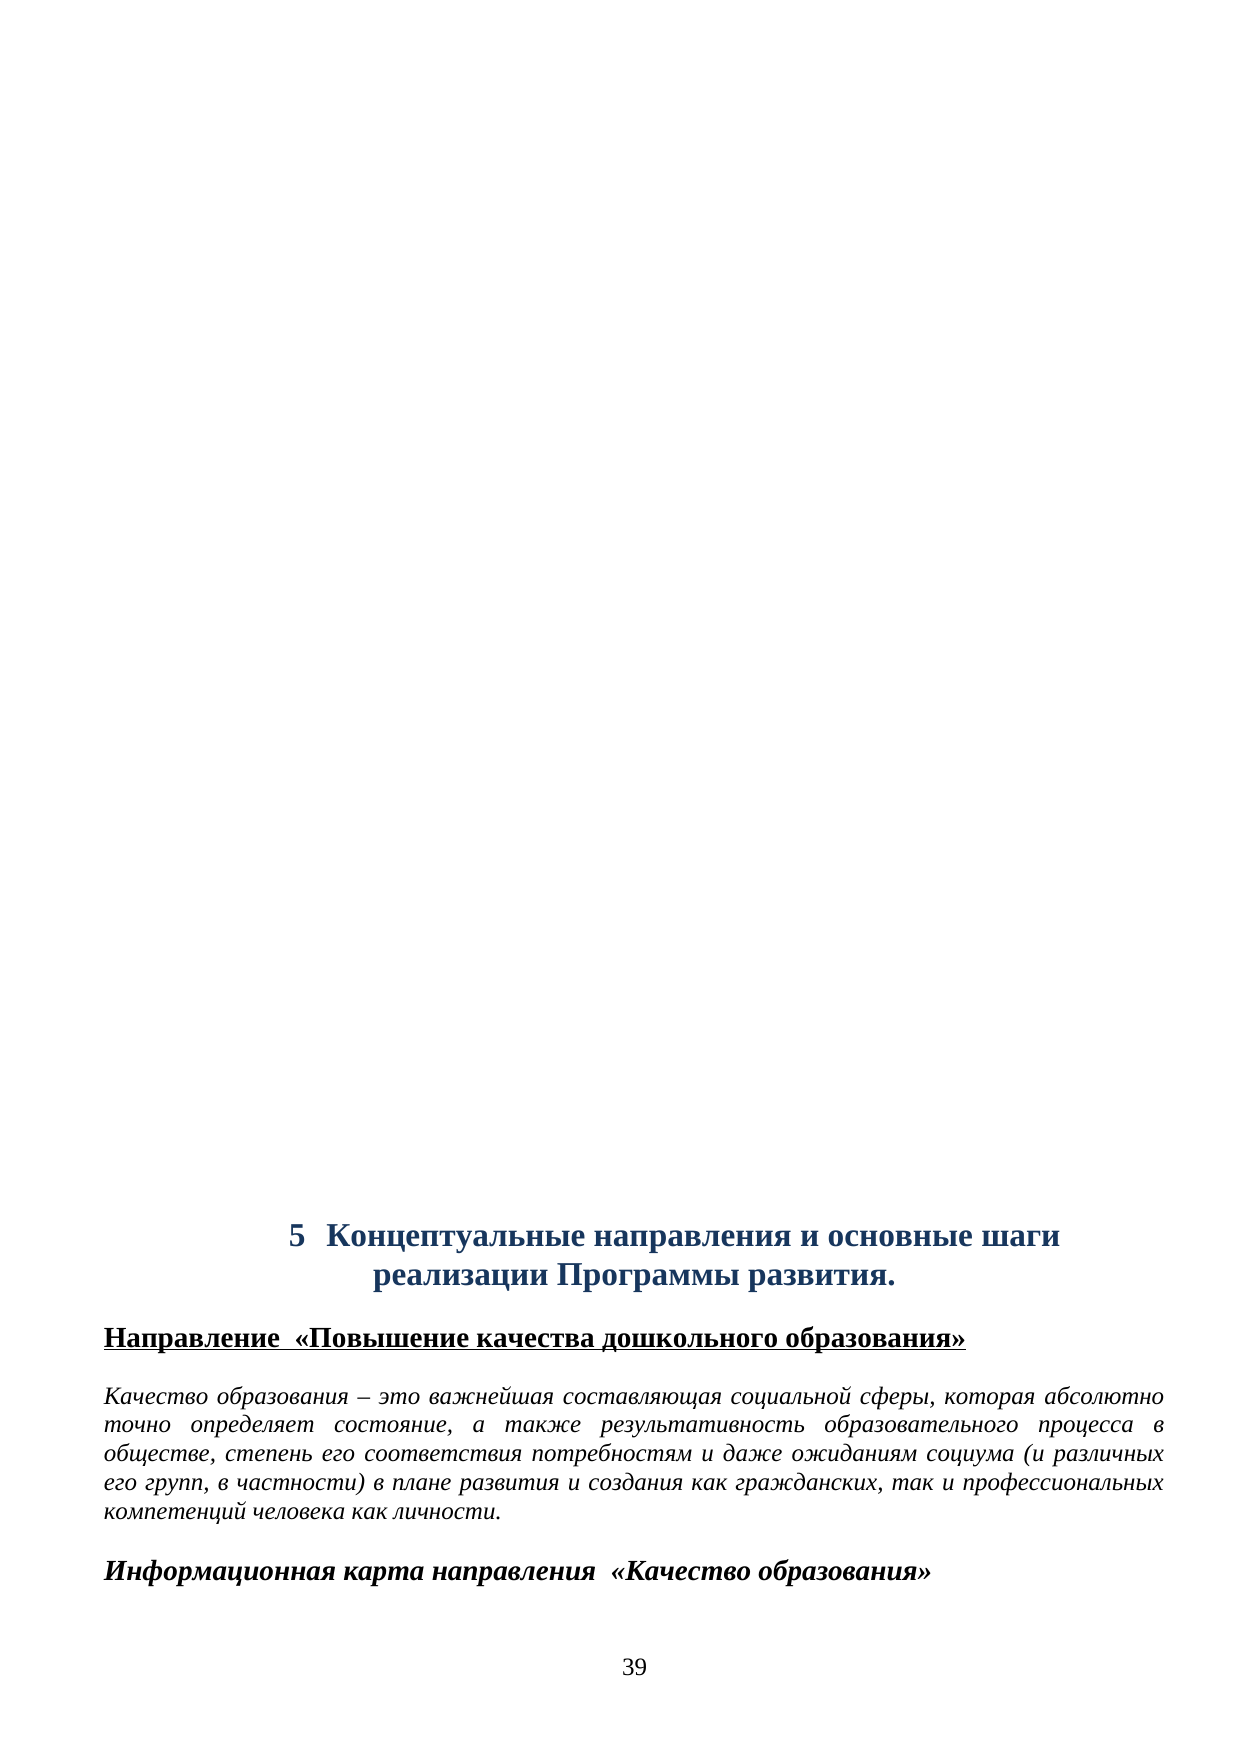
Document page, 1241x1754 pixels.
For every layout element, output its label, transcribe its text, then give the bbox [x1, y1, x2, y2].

text Направление «Повышение качества дошкольного образования» [103, 1320, 1165, 1353]
text Информационная карта направления «Качество образования» [103, 1553, 1165, 1587]
text реализации Программы развития. [103, 1254, 1165, 1292]
list Концептуальные направления и основные шаги [288, 1215, 1165, 1254]
text Качество образования – это важнейшая составляющая социальной сферы, которая абсолютно точно определяет состояние, а также результативность образовательного процесса в обществе, степень его соответствия потребностям и даже ожиданиям социума (и различных его групп, в частности) в плане развития и создания как гражданских, так и профессиональных компетенций человека как личности. [103, 1381, 1165, 1524]
